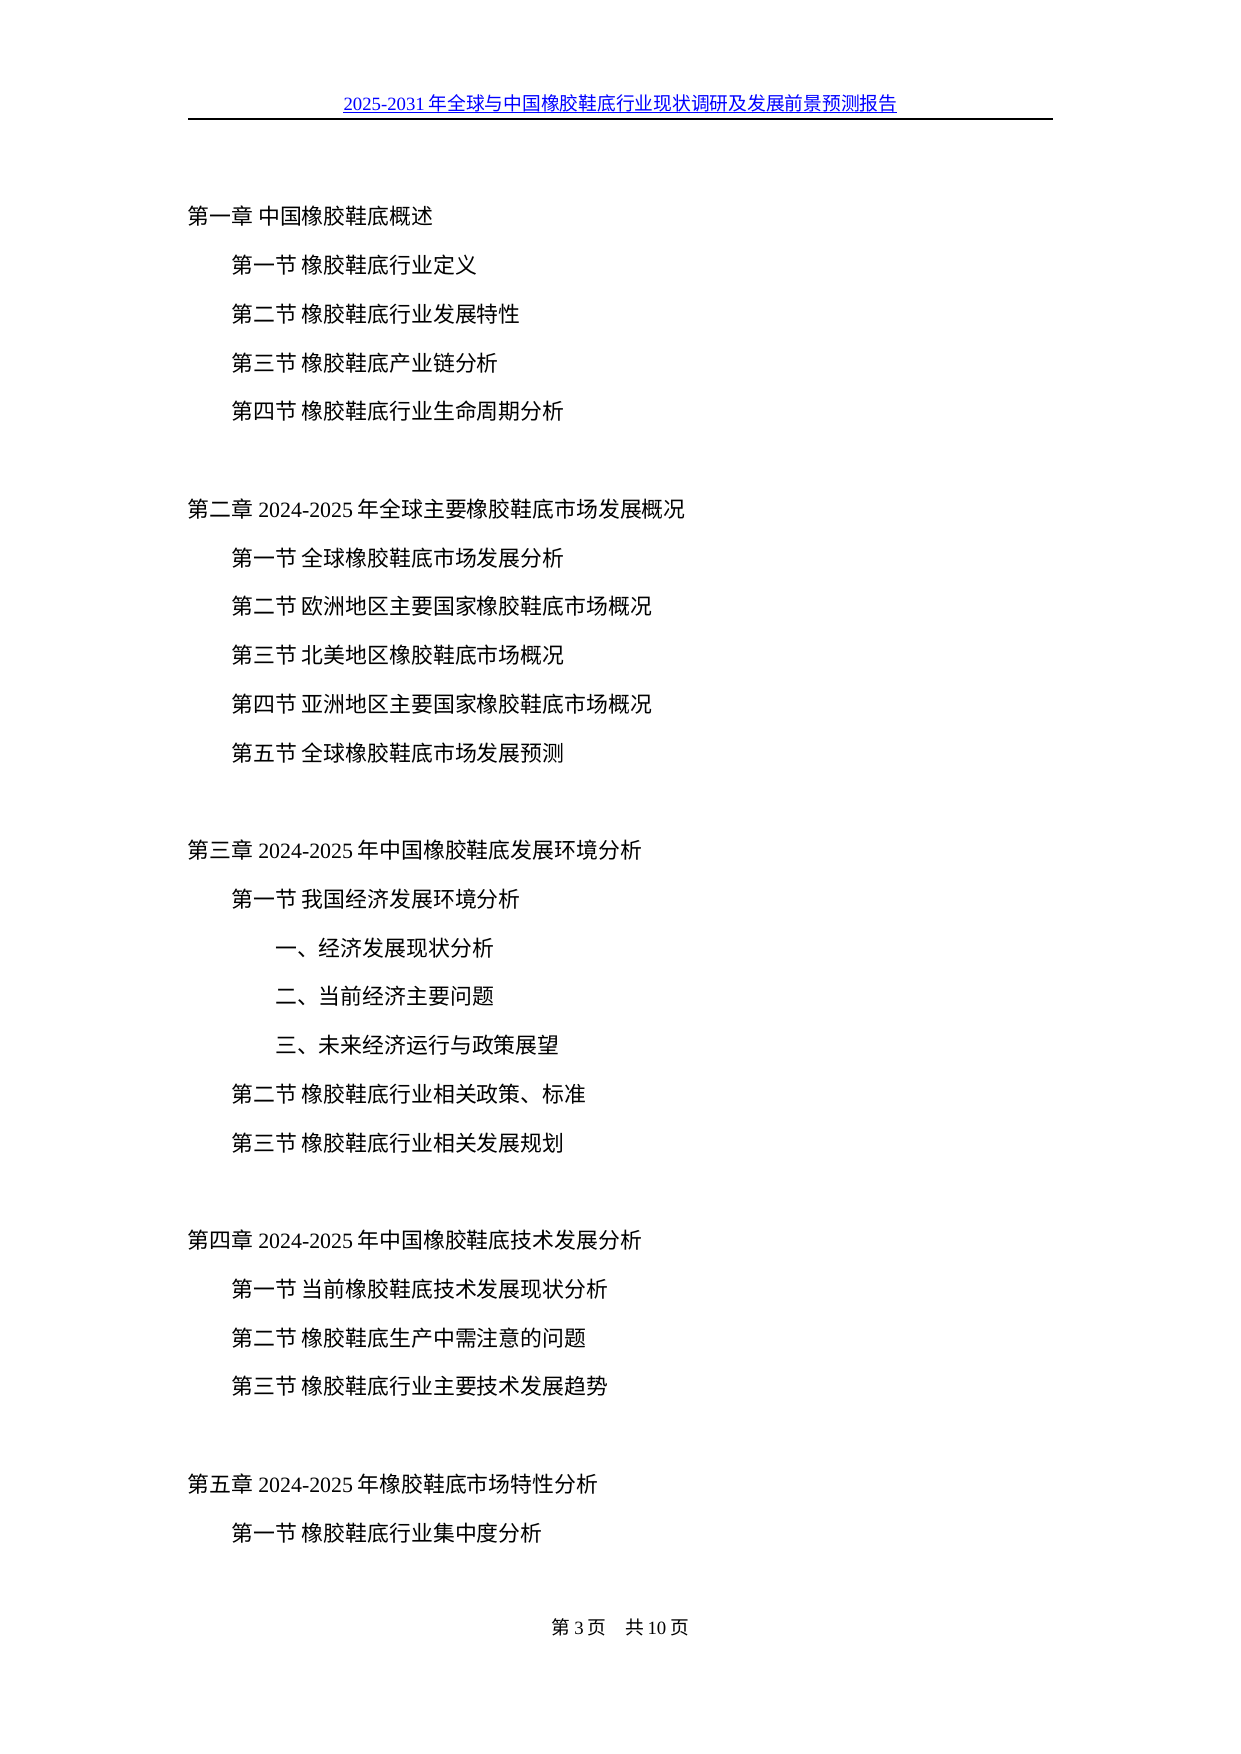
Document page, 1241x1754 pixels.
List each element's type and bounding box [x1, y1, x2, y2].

text [187, 150, 1053, 1548]
